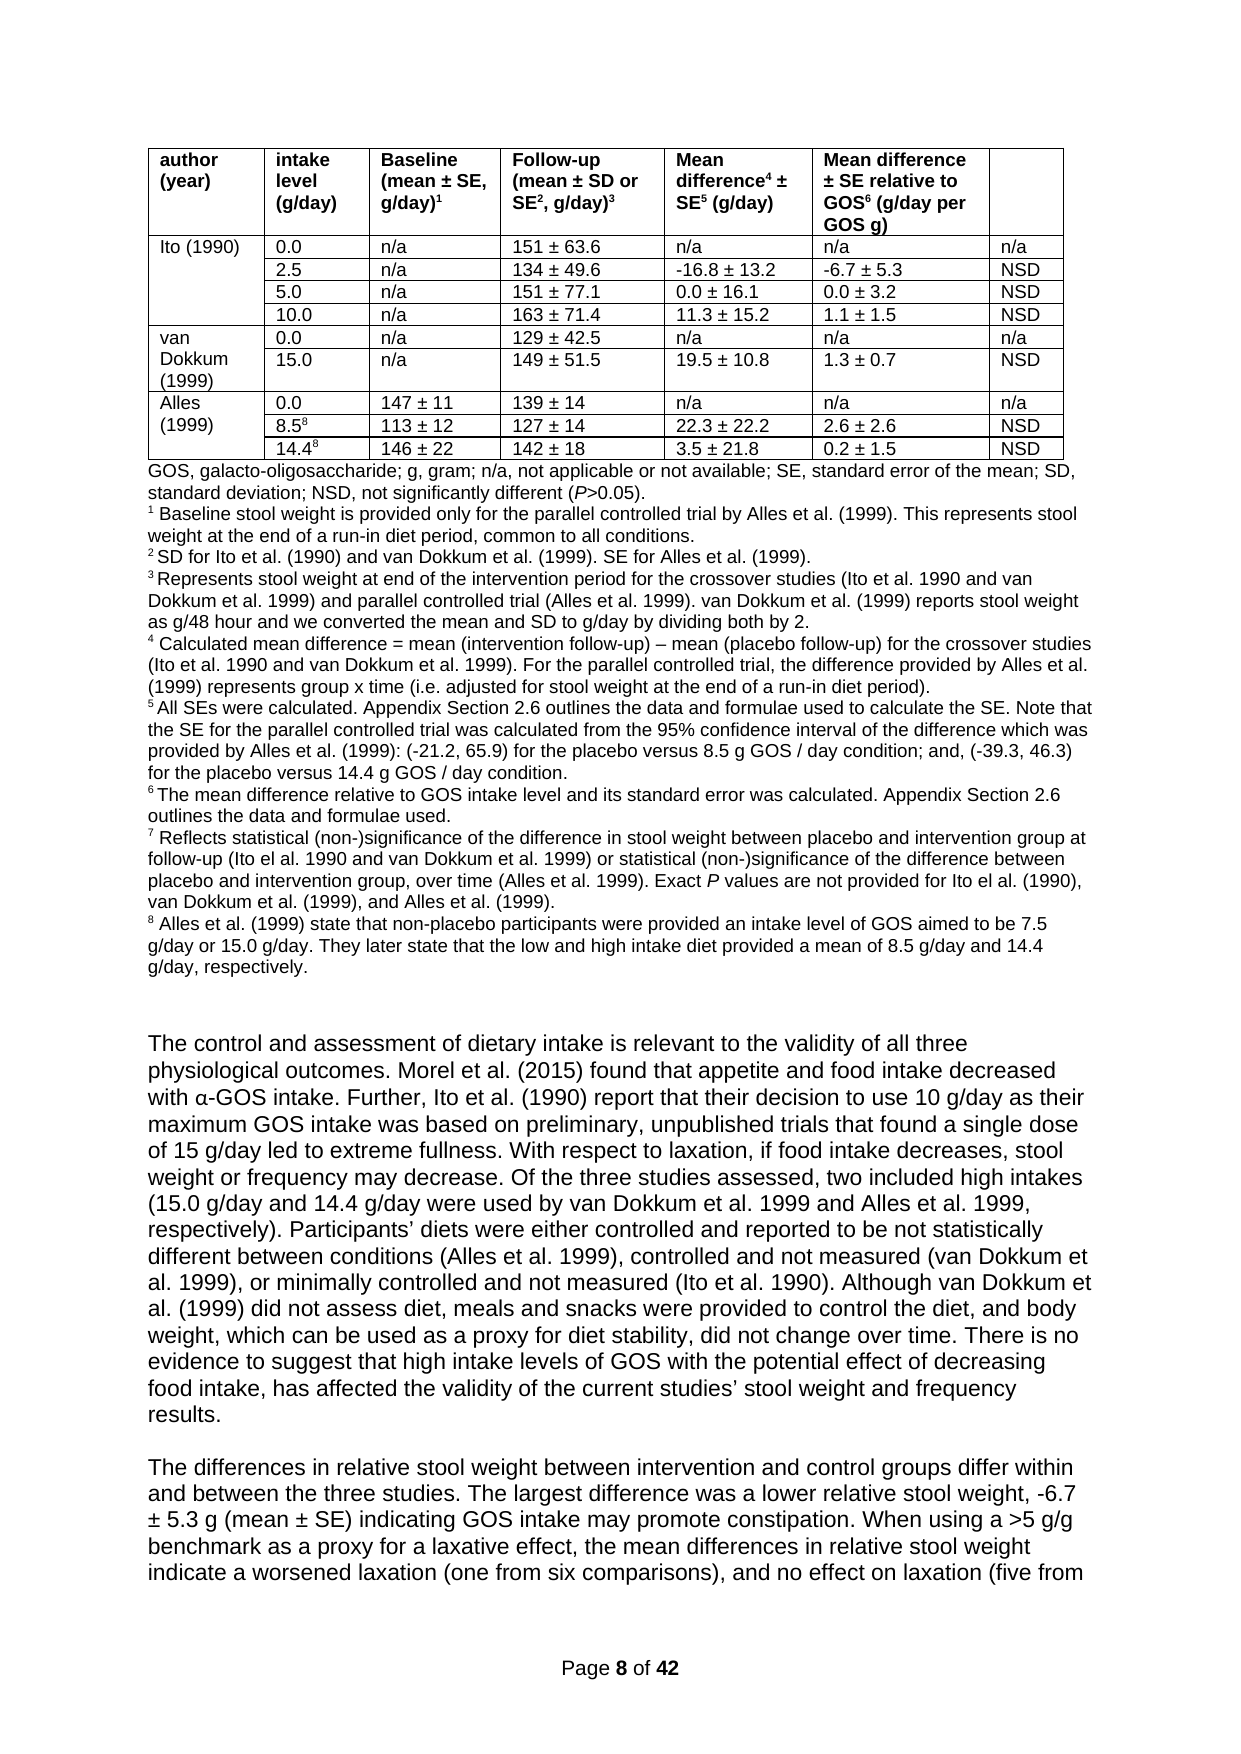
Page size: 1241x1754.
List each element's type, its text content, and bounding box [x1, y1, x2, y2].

table_cell 0.0 [265, 326, 369, 348]
table_cell 134 ± 49.6 [501, 259, 664, 280]
table_cell 19.5 ± 10.8 [665, 349, 812, 391]
table_header First author (year) [149, 149, 264, 235]
table_cell 0.2 ± 1.5 [813, 438, 989, 459]
text 8 Alles et al. (1999) state that non-placebo participants were provided an intake level of GOS aimed to be 7.5 g/day or 15.0 g/day. They later state that the low and high intake diet provided a mean of 8.5 g/day and 14.4 g/day, respectively. [148, 913, 1092, 977]
table_cell n/a [990, 392, 1063, 414]
table_cell 1.1 ± 1.5 [813, 304, 989, 325]
table_cell 163 ± 71.4 [501, 304, 664, 325]
table_cell n/a [370, 236, 500, 258]
table_cell 3.5 ± 21.8 [665, 438, 812, 459]
text 7 Reflects statistical (non-)significance of the difference in stool weight between placebo and intervention group at follow-up (Ito el al. 1990 and van Dokkum et al. 1999) or statistical (non-)significance of the difference between placebo and intervention group, over time (Alles et al. 1999). Exact P values are not provided for Ito el al. (1990), van Dokkum et al. (1999), and Alles et al. (1999). [148, 827, 1092, 913]
table_cell Mean difference4 ± SE5 (g/day) [665, 149, 812, 235]
table_cell n/a [813, 236, 989, 258]
table_cell n/a [370, 304, 500, 325]
table_cell n/a [370, 259, 500, 280]
text The control and assessment of dietary intake is relevant to the validity of all three physiological outcomes. Morel et al. (2015) found that appetite and food intake decreased with α-GOS intake. Further, Ito et al. (1990) report that their decision to use 10 g/day as their maximum GOS intake was based on preliminary, unpublished trials that found a single dose of 15 g/day led to extreme fullness. With respect to laxation, if food intake decreases, stool weight or frequency may decrease. Of the three studies assessed, two included high intakes (15.0 g/day and 14.4 g/day were used by van Dokkum et al. 1999 and Alles et al. 1999, respectively). Participants’ diets were either controlled and reported to be not statistically different between conditions (Alles et al. 1999), controlled and not measured (van Dokkum et al. 1999), or minimally controlled and not measured (Ito et al. 1990). Although van Dokkum et al. (1999) did not assess diet, meals and snacks were provided to control the diet, and body weight, which can be used as a proxy for diet stability, did not change over time. There is no evidence to suggest that high intake levels of GOS with the potential effect of decreasing food intake, has affected the validity of the current studies’ stool weight and frequency results. [148, 1030, 1092, 1427]
table_cell 1.3 ± 0.7 [813, 349, 989, 391]
table_cell 151 ± 63.6 [501, 236, 664, 258]
table_cell n/a [665, 392, 812, 414]
text 4 Calculated mean difference = mean (intervention follow-up) – mean (placebo follow-up) for the crossover studies (Ito et al. 1990 and van Dokkum et al. 1999). For the parallel controlled trial, the difference provided by Alles et al. (1999) represents group x time (i.e. adjusted for stool weight at the end of a run-in diet period). [148, 632, 1092, 697]
table_cell 0.0 [265, 236, 369, 258]
table_cell 146 ± 22 [370, 438, 500, 459]
table_cell -6.7 ± 5.3 [813, 259, 989, 280]
table_cell 5.0 [265, 281, 369, 303]
table_cell Ito (1990) [149, 236, 264, 325]
table_cell NSD [990, 415, 1063, 436]
table_cell n/a [370, 281, 500, 303]
table_cell n/a [990, 236, 1063, 258]
table_cell 147 ± 11 [370, 392, 500, 414]
table_cell n/a [665, 236, 812, 258]
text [148, 1453, 1092, 1585]
text 2 SD for Ito et al. (1990) and van Dokkum et al. (1999). SE for Alles et al. (1999). [148, 546, 1092, 568]
text 1 Baseline stool weight is provided only for the parallel controlled trial by Alles et al. (1999). This represents stool weight at the end of a run-in diet period, common to all conditions. [148, 503, 1092, 546]
table_cell 0.0 ± 3.2 [813, 281, 989, 303]
table_cell 0.0 [265, 392, 369, 414]
table_cell NSD [990, 304, 1063, 325]
table_cell n/a [665, 326, 812, 348]
table_cell -16.8 ± 13.2 [665, 259, 812, 280]
text 5 All SEs were calculated. Appendix Section 2.6 outlines the data and formulae used to calculate the SE. Note that the SE for the parallel controlled trial was calculated from the 95% confidence interval of the difference which was provided by Alles et al. (1999): (-21.2, 65.9) for the placebo versus 8.5 g GOS / day condition; and, (-39.3, 46.3) for the placebo versus 14.4 g GOS / day condition. [148, 697, 1092, 783]
table_cell 8.58 [265, 415, 369, 436]
table_cell 142 ± 18 [501, 438, 664, 459]
table_cell 11.3 ± 15.2 [665, 304, 812, 325]
text GOS, galacto-oligosaccharide; g, gram; n/a, not applicable or not available; SE, standard error of the mean; SD, standard deviation; NSD, not significantly different (P>0.05). [148, 460, 1092, 503]
table_cell n/a [990, 326, 1063, 348]
table_cell n/a [813, 326, 989, 348]
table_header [265, 149, 369, 235]
text 6 The mean difference relative to GOS intake level and its standard error was calculated. Appendix Section 2.6 outlines the data and formulae used. [148, 783, 1092, 827]
table_cell n/a [370, 349, 500, 391]
table_cell 129 ± 42.5 [501, 326, 664, 348]
table_cell 139 ± 14 [501, 392, 664, 414]
table_cell 2.5 [265, 259, 369, 280]
table_cell Baseline (mean ± SE, g/day)1 [370, 149, 500, 235]
table_cell 113 ± 12 [370, 415, 500, 436]
table_cell 15.0 [265, 349, 369, 391]
table_cell NSD [990, 259, 1063, 280]
table_cell n/a [813, 392, 989, 414]
table_cell 22.3 ± 22.2 [665, 415, 812, 436]
table_cell Mean difference ± SE relative to GOS6 (g/day per GOS g) [813, 149, 989, 235]
table_cell NSD [990, 281, 1063, 303]
table_cell van Dokkum (1999) [149, 326, 264, 391]
table_cell 151 ± 77.1 [501, 281, 664, 303]
table_cell NSD [990, 438, 1063, 459]
table_cell 0.0 ± 16.1 [665, 281, 812, 303]
table_cell 2.6 ± 2.6 [813, 415, 989, 436]
table_header P7 [990, 149, 1063, 235]
text 3 Represents stool weight at end of the intervention period for the crossover studies (Ito et al. 1990 and van Dokkum et al. 1999) and parallel controlled trial (Alles et al. 1999). van Dokkum et al. (1999) reports stool weight as g/48 hour and we converted the mean and SD to g/day by dividing both by 2. [148, 568, 1092, 632]
table_cell Follow-up (mean ± SD or SE2, g/day)3 [501, 149, 664, 235]
table_cell 127 ± 14 [501, 415, 664, 436]
table_cell 10.0 [265, 304, 369, 325]
table_cell 14.48 [265, 438, 369, 459]
table_cell NSD [990, 349, 1063, 391]
table_cell n/a [370, 326, 500, 348]
table_cell 149 ± 51.5 [501, 349, 664, 391]
table_cell Alles (1999) [149, 392, 264, 459]
